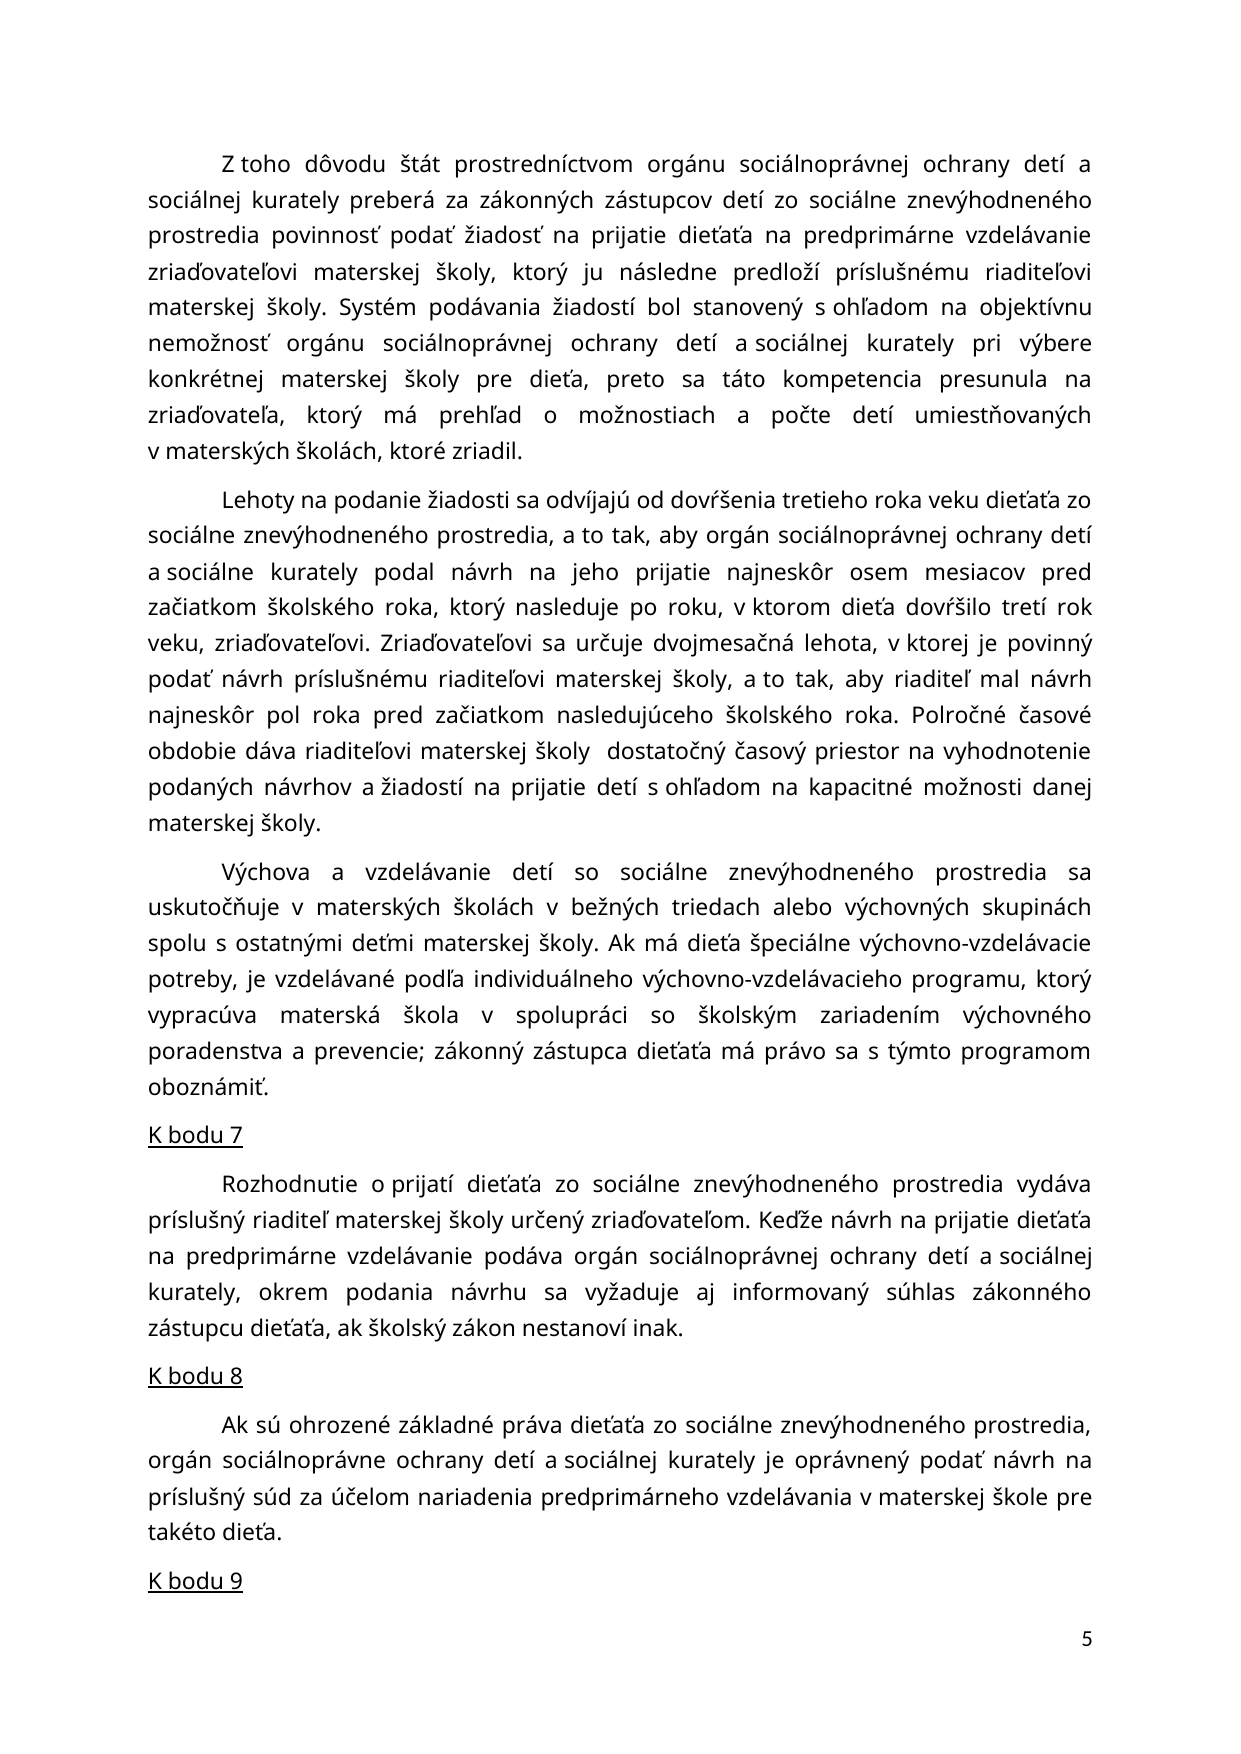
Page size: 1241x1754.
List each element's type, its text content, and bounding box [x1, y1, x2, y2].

text Výchova a vzdelávanie detí so sociálne znevýhodneného prostredia sa uskutočňuje v materských školách v bežných triedach alebo výchovných skupinách spolu s ostatnými deťmi materskej školy. Ak má dieťa špeciálne výchovno-vzdelávacie potreby, je vzdelávané podľa individuálneho výchovno-vzdelávacieho programu, ktorý vypracúva materská škola v spolupráci so školským zariadením výchovného poradenstva a prevencie; zákonný zástupca dieťaťa má právo sa s týmto programom oboznámiť. [148, 855, 1093, 1102]
text Ak sú ohrozené základné práva dieťaťa zo sociálne znevýhodneného prostredia, orgán sociálnoprávne ochrany detí a sociálnej kurately je oprávnený podať návrh na príslušný súd za účelom nariadenia predprimárneho vzdelávania v materskej škole pre takéto dieťa. [148, 1408, 1093, 1548]
text K bodu 9 [148, 1565, 1093, 1596]
text Z toho dôvodu štát prostredníctvom orgánu sociálnoprávnej ochrany detí a sociálnej kurately preberá za zákonných zástupcov detí zo sociálne znevýhodneného prostredia povinnosť podať žiadosť na prijatie dieťaťa na predprimárne vzdelávanie zriaďovateľovi materskej školy, ktorý ju následne predloží príslušnému riaditeľovi materskej školy. Systém podávania žiadostí bol stanovený s ohľadom na objektívnu nemožnosť orgánu sociálnoprávnej ochrany detí a sociálnej kurately pri výbere konkrétnej materskej školy pre dieťa, preto sa táto kompetencia presunula na zriaďovateľa, ktorý má prehľad o možnostiach a počte detí umiestňovaných v materských školách, ktoré zriadil. [148, 148, 1093, 466]
text Lehoty na podanie žiadosti sa odvíjajú od dovŕšenia tretieho roka veku dieťaťa zo sociálne znevýhodneného prostredia, a to tak, aby orgán sociálnoprávnej ochrany detí a sociálne kurately podal návrh na jeho prijatie najneskôr osem mesiacov pred začiatkom školského roka, ktorý nasleduje po roku, v ktorom dieťa dovŕšilo tretí rok veku, zriaďovateľovi. Zriaďovateľovi sa určuje dvojmesačná lehota, v ktorej je povinný podať návrh príslušnému riaditeľovi materskej školy, a to tak, aby riaditeľ mal návrh najneskôr pol roka pred začiatkom nasledujúceho školského roka. Polročné časové obdobie dáva riaditeľovi materskej školy dostatočný časový priestor na vyhodnotenie podaných návrhov a žiadostí na prijatie detí s ohľadom na kapacitné možnosti danej materskej školy. [148, 483, 1093, 838]
text Rozhodnutie o prijatí dieťaťa zo sociálne znevýhodneného prostredia vydáva príslušný riaditeľ materskej školy určený zriaďovateľom. Keďže návrh na prijatie dieťaťa na predprimárne vzdelávanie podáva orgán sociálnoprávnej ochrany detí a sociálnej kurately, okrem podania návrhu sa vyžaduje aj informovaný súhlas zákonného zástupcu dieťaťa, ak školský zákon nestanoví inak. [148, 1168, 1093, 1343]
text K bodu 7 [148, 1119, 1093, 1151]
text K bodu 8 [148, 1360, 1093, 1391]
